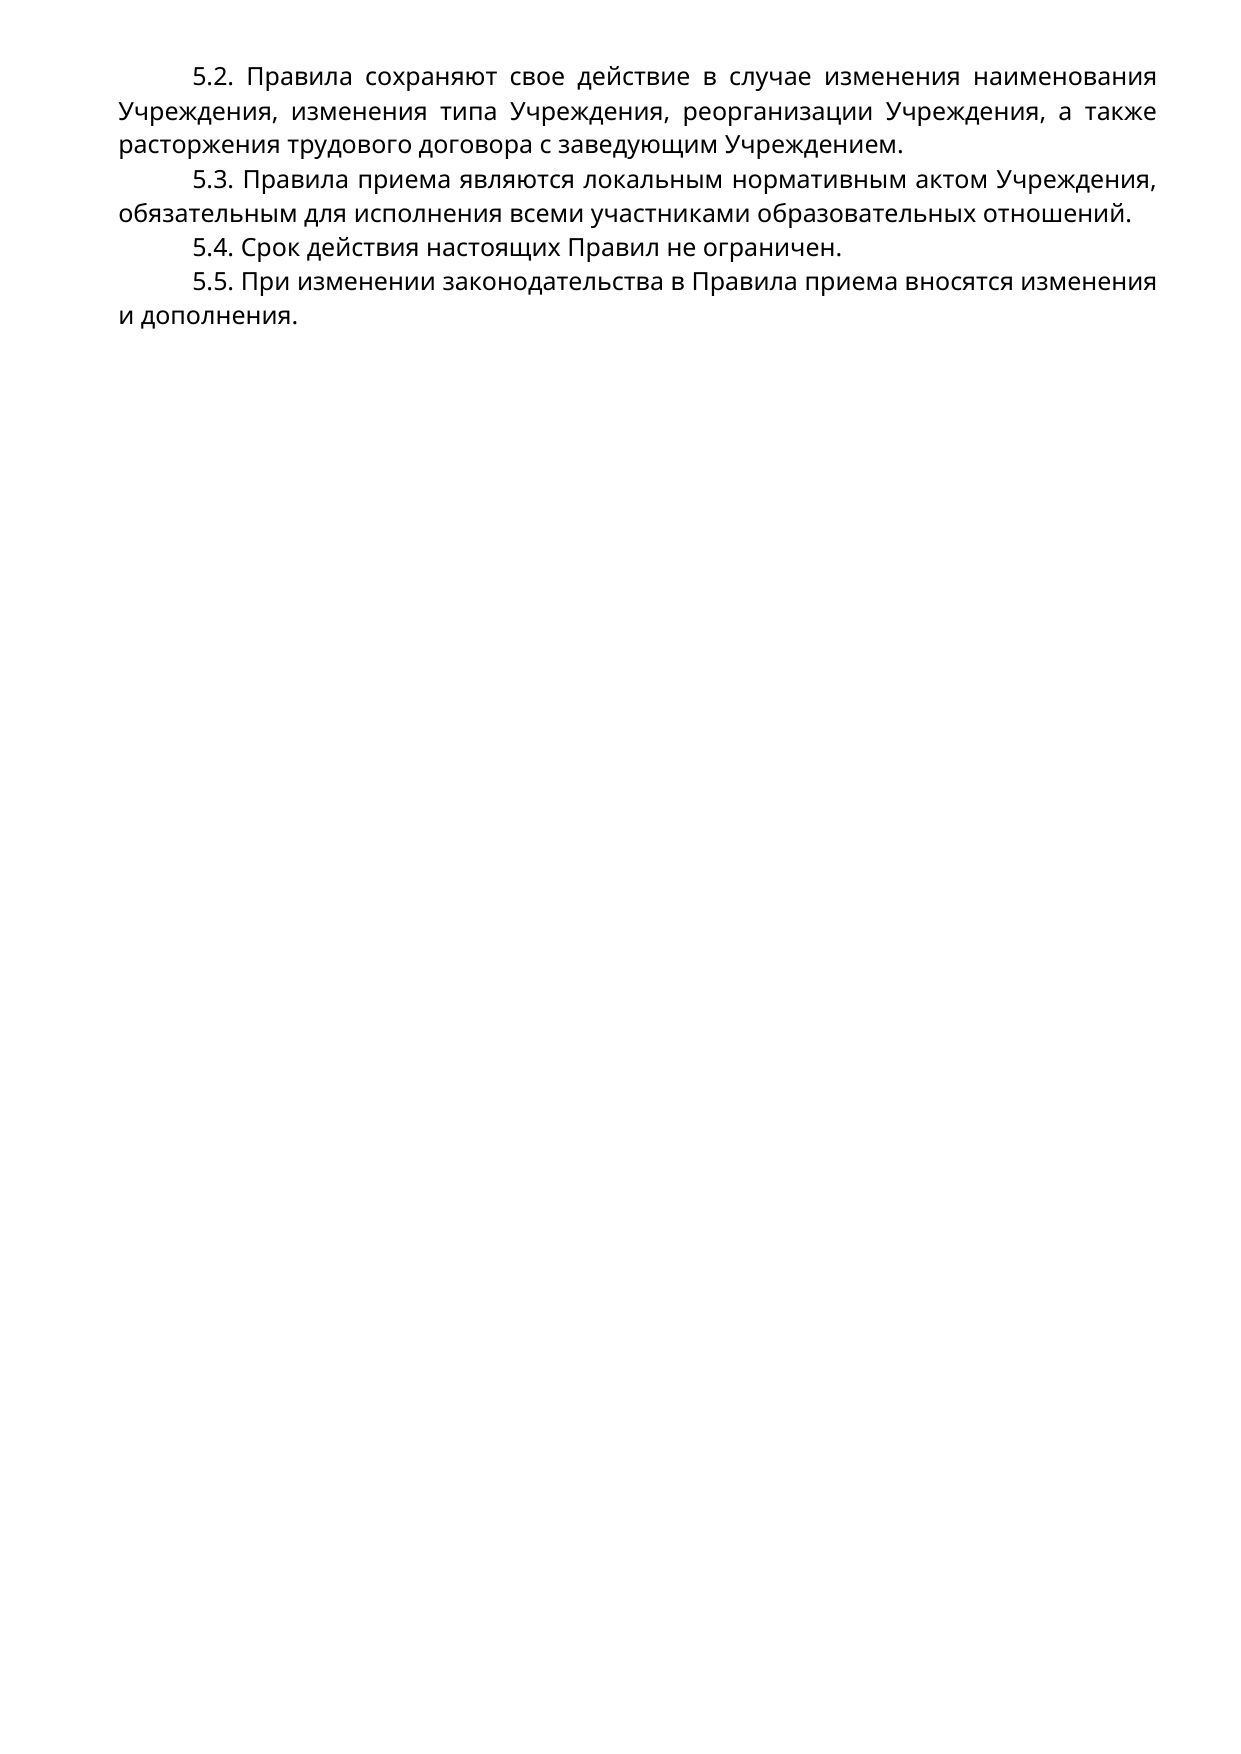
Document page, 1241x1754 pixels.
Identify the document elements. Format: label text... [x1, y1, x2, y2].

text 5.5. При изменении законодательства в Правила приема вносятся изменения и дополнения. [118, 263, 1158, 332]
text 5.2. Правила сохраняют свое действие в случае изменения наименования Учреждения, изменения типа Учреждения, реорганизации Учреждения, а также расторжения трудового договора с заведующим Учреждением. [118, 59, 1158, 161]
text 5.3. Правила приема являются локальным нормативным актом Учреждения, обязательным для исполнения всеми участниками образовательных отношений. [118, 161, 1158, 229]
text 5.4. Срок действия настоящих Правил не ограничен. [118, 229, 1158, 263]
